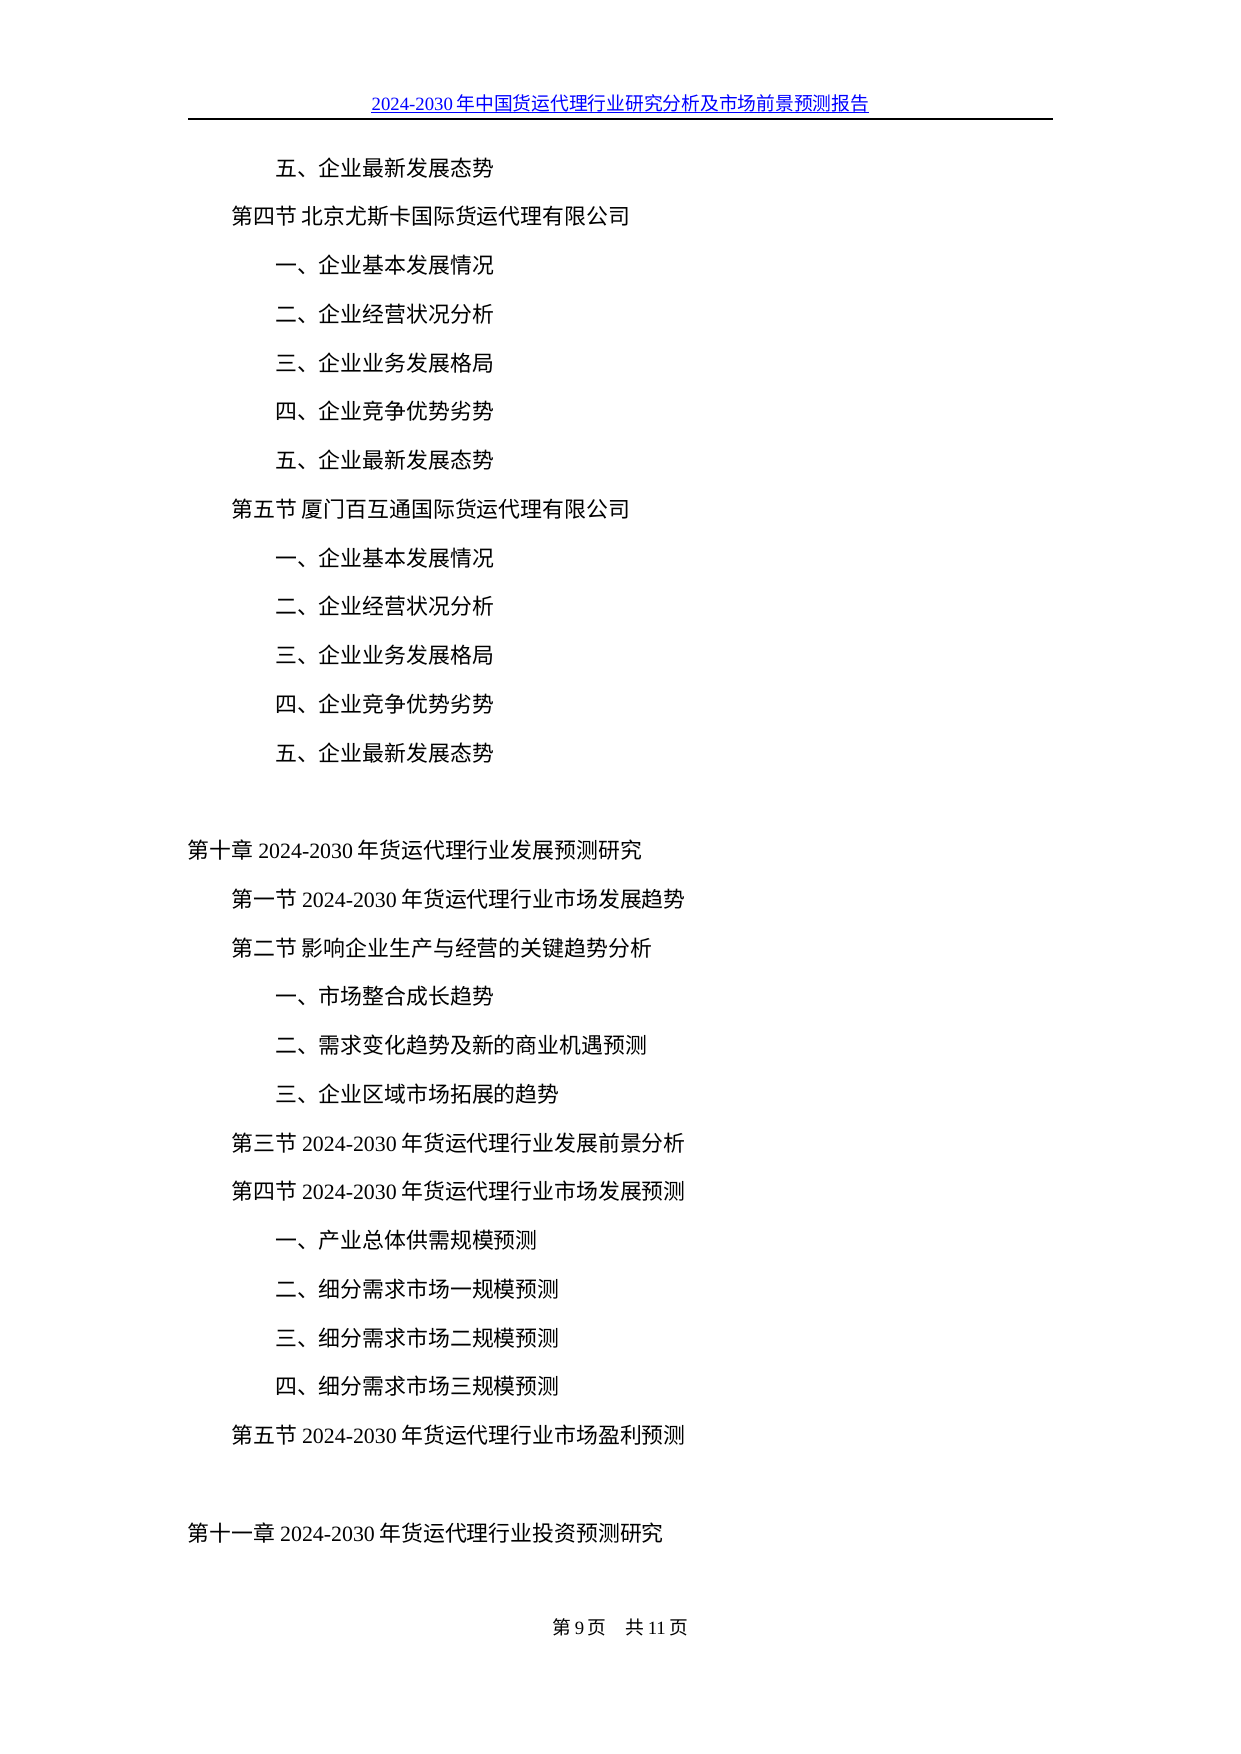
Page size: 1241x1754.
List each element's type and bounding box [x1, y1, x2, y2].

text [187, 150, 1053, 1548]
